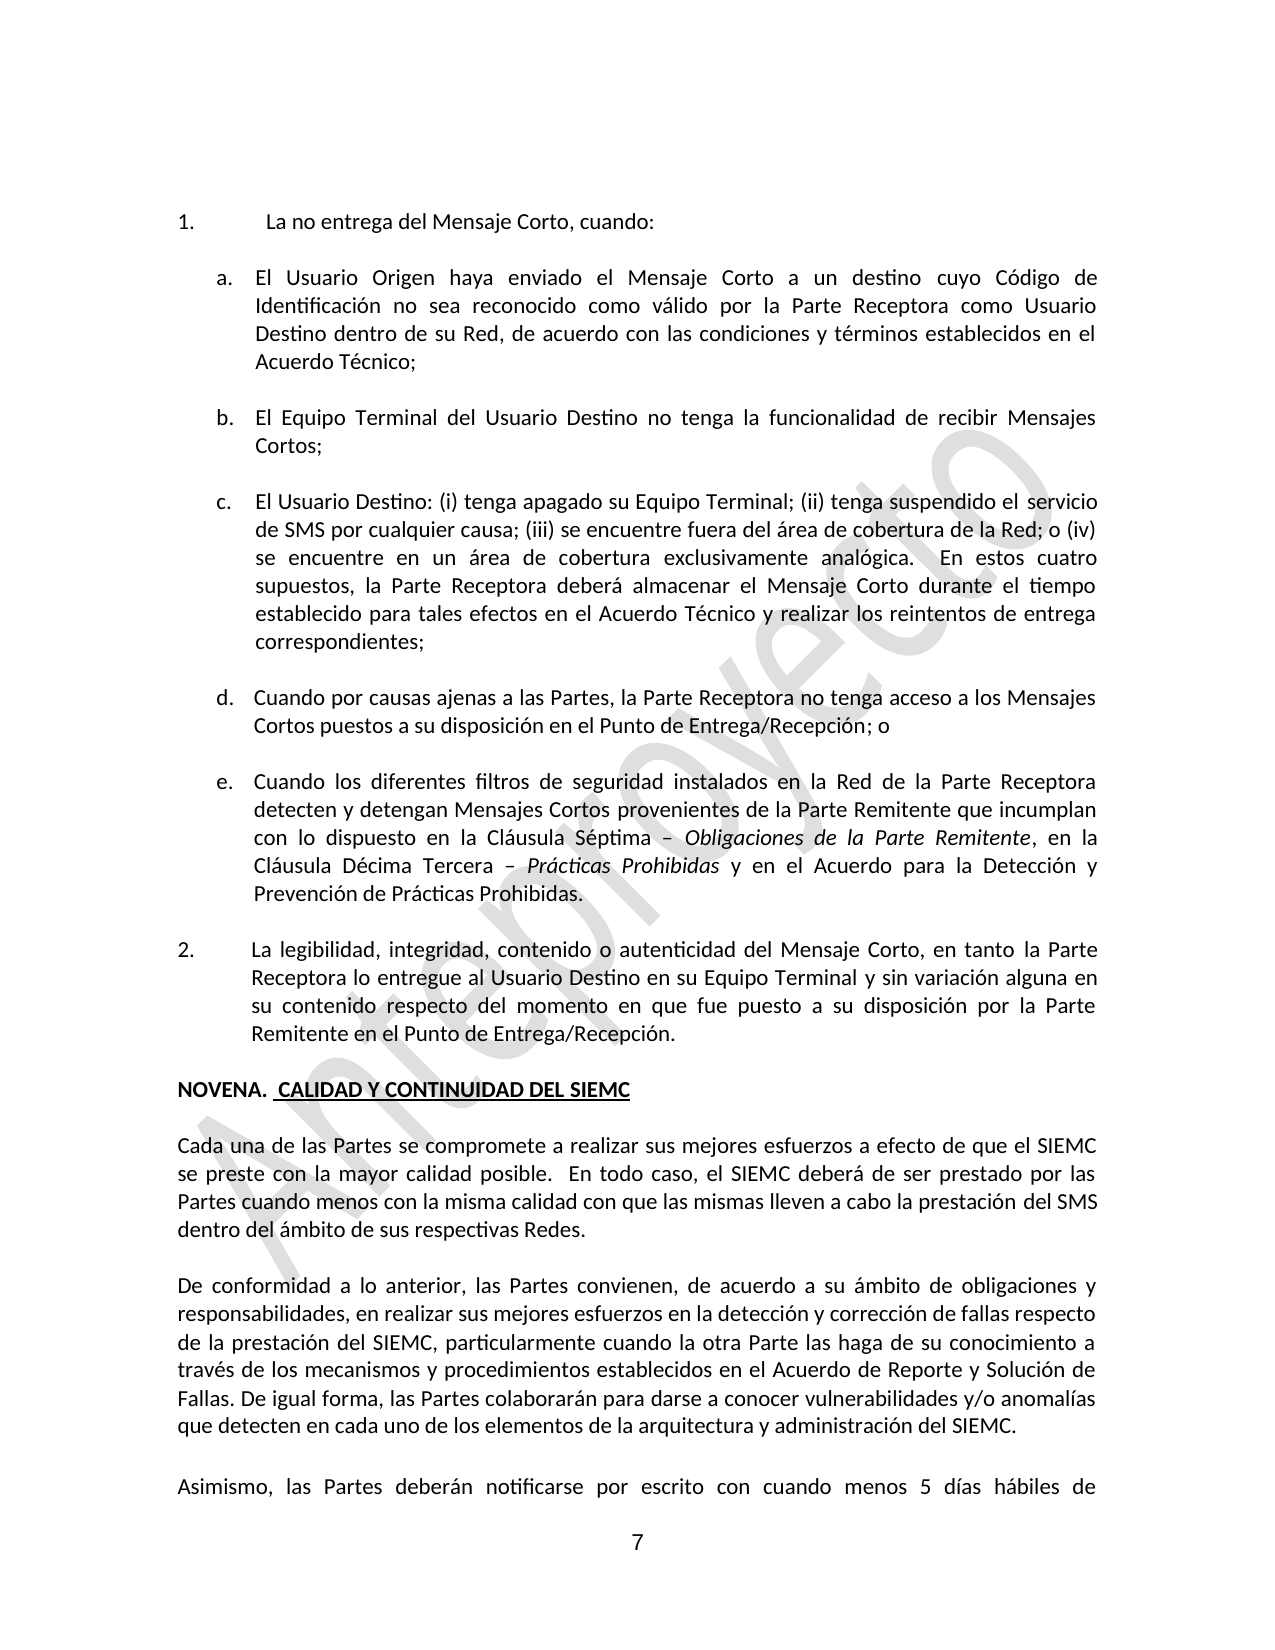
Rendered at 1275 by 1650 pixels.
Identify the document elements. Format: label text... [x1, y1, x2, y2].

text c. El Usuario Destino: (i) tenga apagado su Equipo Terminal; (ii) tenga suspendido el servicio de SMS por cualquier causa; (iii) se encuentre fuera del área de cobertura de la Red; o (iv) se encuentre en un área de cobertura exclusivamente analógica. En estos cuatro supuestos, la Parte Receptora deberá almacenar el Mensaje Corto durante el tiempo establecido para tales efectos en el Acuerdo Técnico y realizar los reintentos de entrega correspondientes; [216, 487, 1098, 655]
text NOVENA. CALIDAD Y CONTINUIDAD DEL SIEMC [177, 1075, 1098, 1103]
text b. El Equipo Terminal del Usuario Destino no tenga la funcionalidad de recibir Mensajes Cortos; [216, 403, 1098, 459]
text De conformidad a lo anterior, las Partes convienen, de acuerdo a su ámbito de obligaciones y responsabilidades, en realizar sus mejores esfuerzos en la detección y corrección de fallas respecto de la prestación del SIEMC, particularmente cuando la otra Parte las haga de su conocimiento a través de los mecanismos y procedimientos establecidos en el Acuerdo de Reporte y Solución de Fallas. De igual forma, las Partes colaborarán para darse a conocer vulnerabilidades y/o anomalías que detecten en cada uno de los elementos de la arquitectura y administración del SIEMC. [177, 1272, 1098, 1440]
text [177, 1472, 1098, 1500]
list La no entrega del Mensaje Corto, cuando: [177, 207, 1098, 235]
list La legibilidad, integridad, contenido o autenticidad del Mensaje Corto, en tanto la Parte Receptora lo entregue al Usuario Destino en su Equipo Terminal y sin variación alguna en su contenido respecto del momento en que fue puesto a su disposición por la Parte Remitente en el Punto de Entrega/Recepción. [177, 935, 1098, 1047]
text a. El Usuario Origen haya enviado el Mensaje Corto a un destino cuyo Código de Identificación no sea reconocido como válido por la Parte Receptora como Usuario Destino dentro de su Red, de acuerdo con las condiciones y términos establecidos en el Acuerdo Técnico; [216, 263, 1098, 375]
list Cuando por causas ajenas a las Partes, la Parte Receptora no tenga acceso a los Mensajes Cortos puestos a su disposición en el Punto de Entrega/Recepción; o [216, 683, 1098, 739]
list Cuando los diferentes filtros de seguridad instalados en la Red de la Parte Receptora detecten y detengan Mensajes Cortos provenientes de la Parte Remitente que incumplan con lo dispuesto en la Cláusula Séptima – Obligaciones de la Parte Remitente, en la Cláusula Décima Tercera – Prácticas Prohibidas y en el Acuerdo para la Detección y Prevención de Prácticas Prohibidas. [216, 767, 1098, 907]
text Cada una de las Partes se compromete a realizar sus mejores esfuerzos a efecto de que el SIEMC se preste con la mayor calidad posible. En todo caso, el SIEMC deberá de ser prestado por las Partes cuando menos con la misma calidad con que las mismas lleven a cabo la prestación del SMS dentro del ámbito de sus respectivas Redes. [177, 1131, 1098, 1243]
